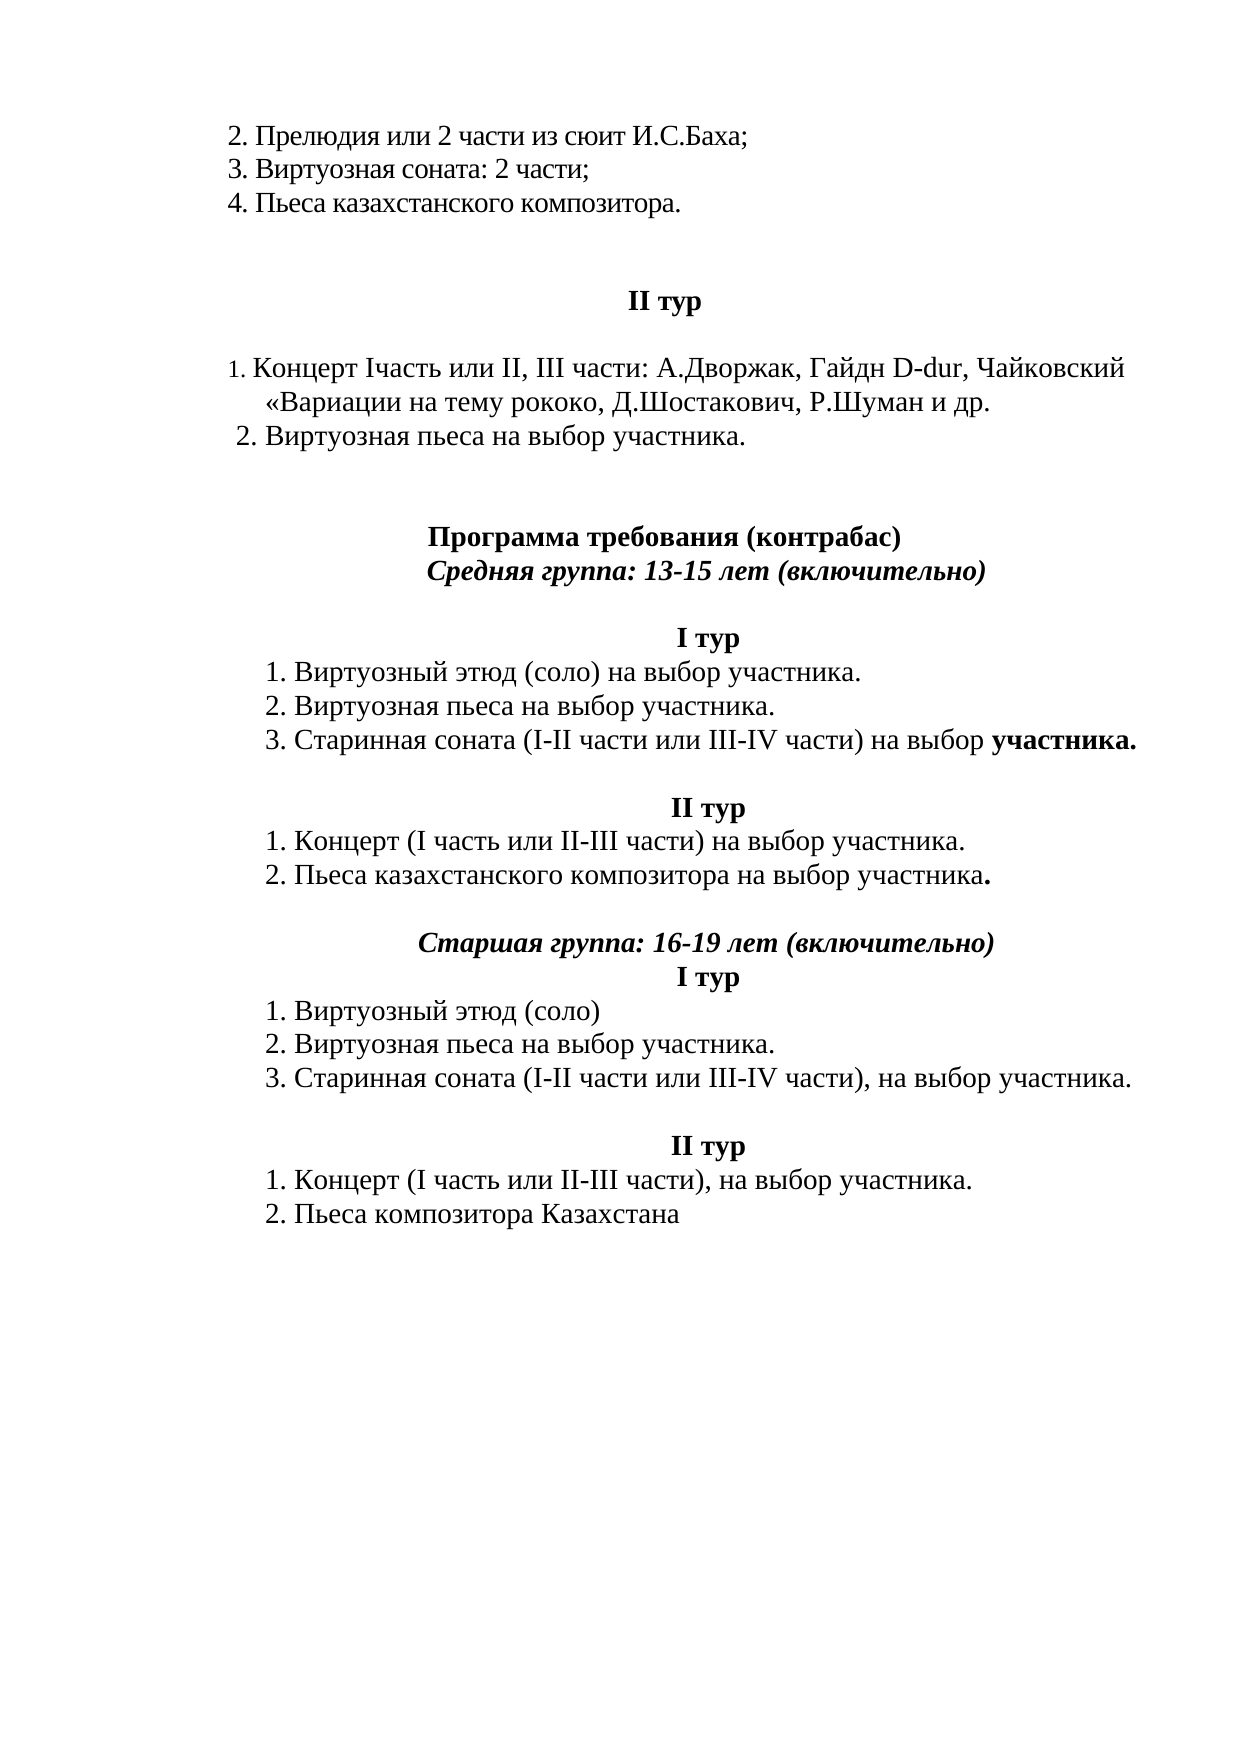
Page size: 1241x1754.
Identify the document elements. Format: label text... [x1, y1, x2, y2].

text 1. Концерт (І часть или ІІ-ІІІ части), на выбор участника. [265, 1162, 1152, 1196]
text 1. Виртуозный этюд (соло) [265, 993, 1152, 1026]
list 3. Виртуозная соната: 2 части; [227, 152, 1152, 185]
text Старшая группа: 16-19 лет (включительно) [265, 925, 1152, 959]
text 2. Виртуозная пьеса на выбор участника. [265, 688, 1152, 722]
text 2. Пьеса казахстанского композитора на выбор участника. [265, 857, 1152, 891]
text 2. Виртуозная пьеса на выбор участника. [265, 1027, 1152, 1060]
text 2. Пьеса композитора Казахстана [177, 1196, 1152, 1229]
text І тур [265, 959, 1152, 992]
text І тур [265, 620, 1152, 654]
subtitle ІІ тур [332, 283, 998, 317]
text Программа требования (контрабас) [177, 519, 1152, 552]
text 3. Старинная соната (І-ІІ части или ІІІ-ІV части), на выбор участника. [265, 1061, 1152, 1094]
text 3. Старинная соната (І-ІІ части или ІІІ-ІV части) на выбор участника. [265, 722, 1152, 756]
text Средняя группа: 13-15 лет (включительно) [265, 553, 1152, 586]
list 1. Концерт Ічасть или ІІ, ІІІ части: А.Дворжак, Гайдн D-dur, Чайковский «Вариации на тему рококо, Д.Шостакович, Р.Шуман и др. [227, 351, 1139, 418]
text ІІ тур [265, 1128, 1152, 1162]
text 2. Виртуозная пьеса на выбор участника. [177, 418, 1139, 451]
list 4. Пьеса казахстанского композитора. [227, 185, 1152, 219]
list 2. Прелюдия или 2 части из сюит И.С.Баха; [227, 118, 1152, 152]
text 1. Концерт (І часть или ІІ-ІІІ части) на выбор участника. [265, 823, 1152, 857]
text ІІ тур [265, 790, 1152, 823]
text 1. Виртуозный этюд (соло) на выбор участника. [265, 654, 1152, 688]
